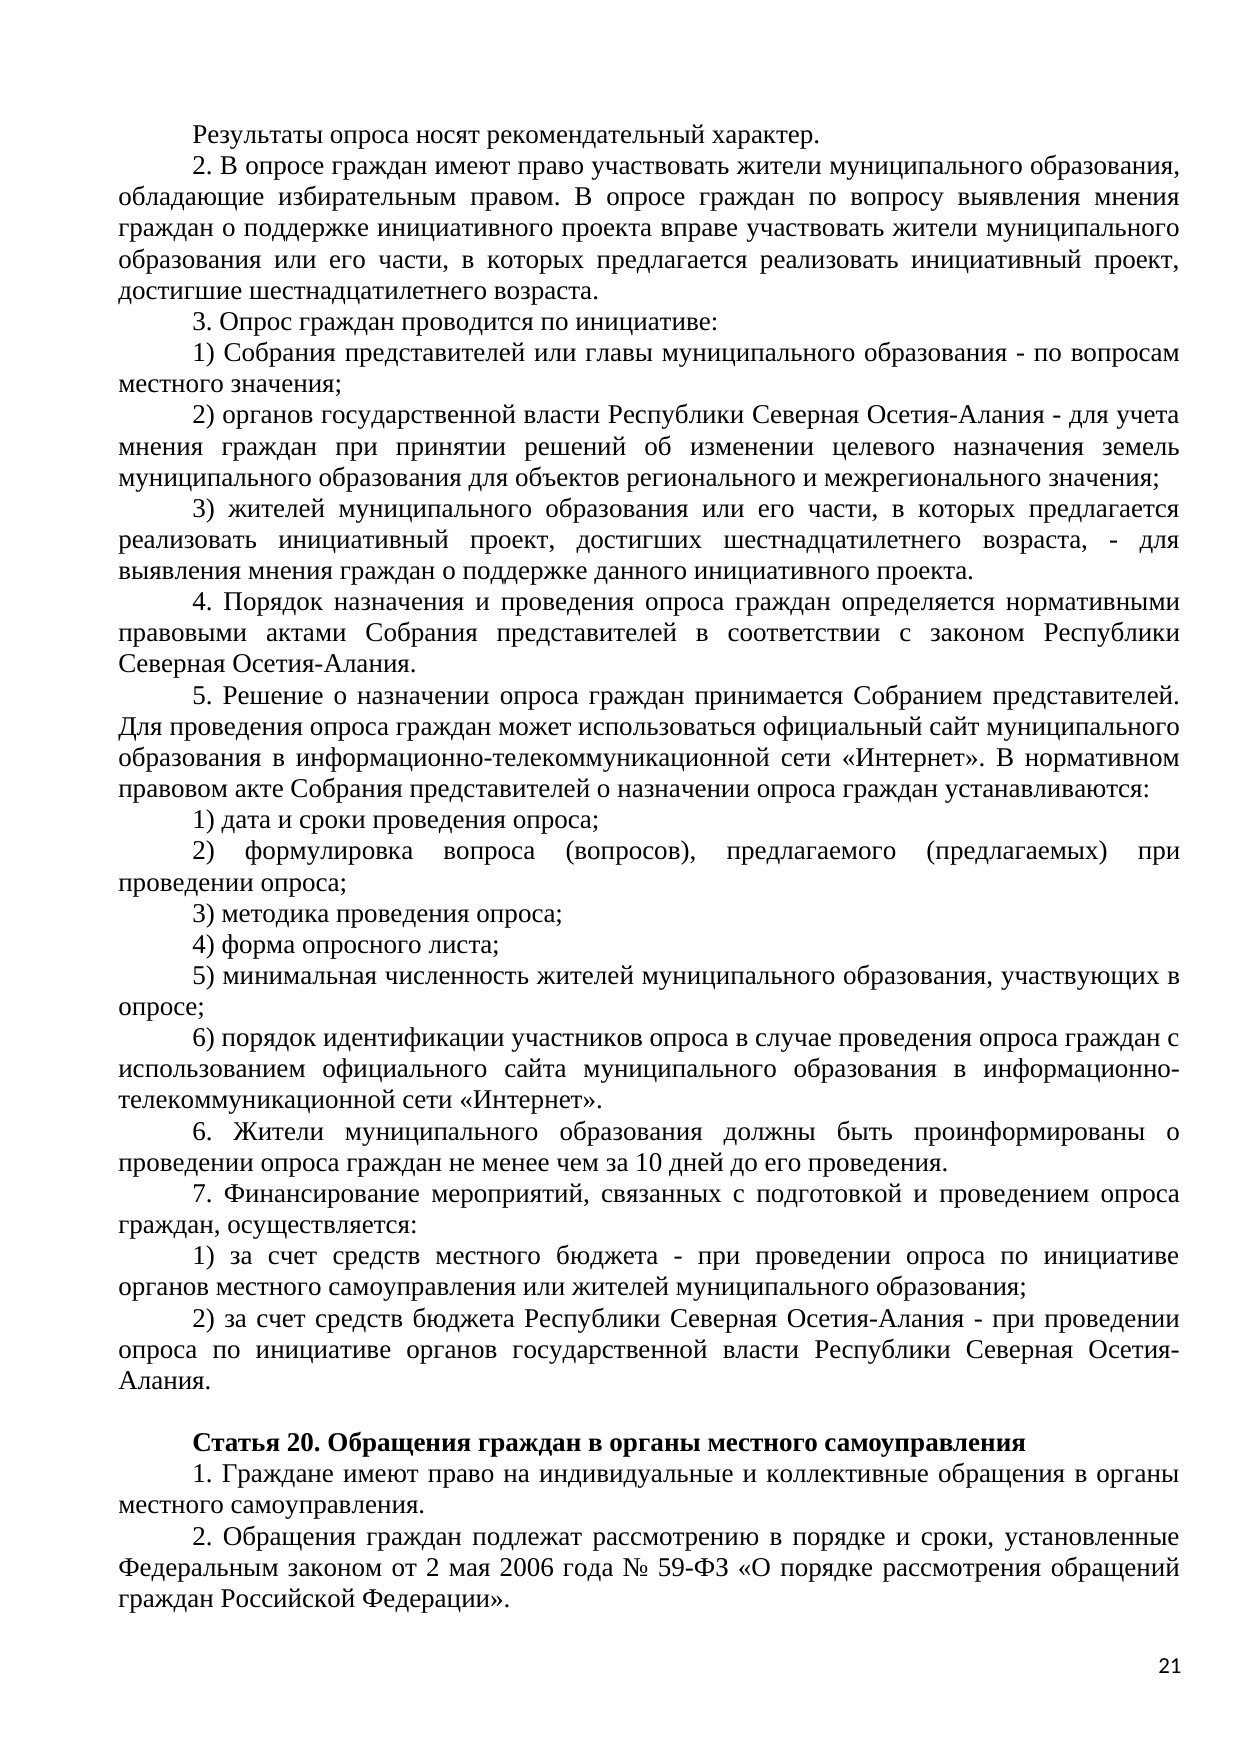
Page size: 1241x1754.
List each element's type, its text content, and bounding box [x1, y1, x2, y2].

subtitle Статья 20. Обращения граждан в органы местного самоуправления [118, 1426, 1181, 1457]
text 1. Граждане имеют право на индивидуальные и коллективные обращения в органы местного самоуправления. [118, 1457, 1181, 1520]
text 7. Финансирование мероприятий, связанных с подготовкой и проведением опроса граждан, осуществляется: [118, 1177, 1181, 1239]
text 3) жителей муниципального образования или его части, в которых предлагается реализовать инициативный проект, достигших шестнадцатилетнего возраста, - для выявления мнения граждан о поддержке данного инициативного проекта. [118, 492, 1181, 585]
text 6. Жители муниципального образования должны быть проинформированы о проведении опроса граждан не менее чем за 10 дней до его проведения. [118, 1115, 1181, 1177]
text 4. Порядок назначения и проведения опроса граждан определяется нормативными правовыми актами Собрания представителей в соответствии с законом Республики Северная Осетия-Алания. [118, 585, 1181, 679]
text 2. Обращения граждан подлежат рассмотрению в порядке и сроки, установленные Федеральным законом от 2 мая 2006 года № 59-ФЗ «О порядке рассмотрения обращений граждан Российской Федерации». [118, 1520, 1181, 1613]
text 5. Решение о назначении опроса граждан принимается Собранием представителей. Для проведения опроса граждан может использоваться официальный сайт муниципального образования в информационно-телекоммуникационной сети «Интернет». В нормативном правовом акте Собрания представителей о назначении опроса граждан устанавливаются: [118, 679, 1181, 803]
text 1) Собрания представителей или главы муниципального образования - по вопросам местного значения; [118, 336, 1181, 398]
text 2) за счет средств бюджета Республики Северная Осетия-Алания - при проведении опроса по инициативе органов государственной власти Республики Северная Осетия-Алания. [118, 1302, 1181, 1395]
text 2) формулировка вопроса (вопросов), предлагаемого (предлагаемых) при проведении опроса; [118, 834, 1181, 897]
text 4) форма опросного листа; [118, 928, 1181, 959]
text 3) методика проведения опроса; [118, 897, 1181, 928]
text 5) минимальная численность жителей муниципального образования, участвующих в опросе; [118, 959, 1181, 1021]
text 1) дата и сроки проведения опроса; [118, 803, 1181, 834]
text 6) порядок идентификации участников опроса в случае проведения опроса граждан с использованием официального сайта муниципального образования в информационно-телекоммуникационной сети «Интернет». [118, 1021, 1181, 1115]
text Результаты опроса носят рекомендательный характер. [118, 118, 1181, 149]
text 1) за счет средств местного бюджета - при проведении опроса по инициативе органов местного самоуправления или жителей муниципального образования; [118, 1239, 1181, 1302]
text 2) органов государственной власти Республики Северная Осетия-Алания - для учета мнения граждан при принятии решений об изменении целевого назначения земель муниципального образования для объектов регионального и межрегионального значения; [118, 398, 1181, 492]
text 3. Опрос граждан проводится по инициативе: [118, 305, 1181, 336]
text 2. В опросе граждан имеют право участвовать жители муниципального образования, обладающие избирательным правом. В опросе граждан по вопросу выявления мнения граждан о поддержке инициативного проекта вправе участвовать жители муниципального образования или его части, в которых предлагается реализовать инициативный проект, достигшие шестнадцатилетнего возраста. [118, 149, 1181, 305]
